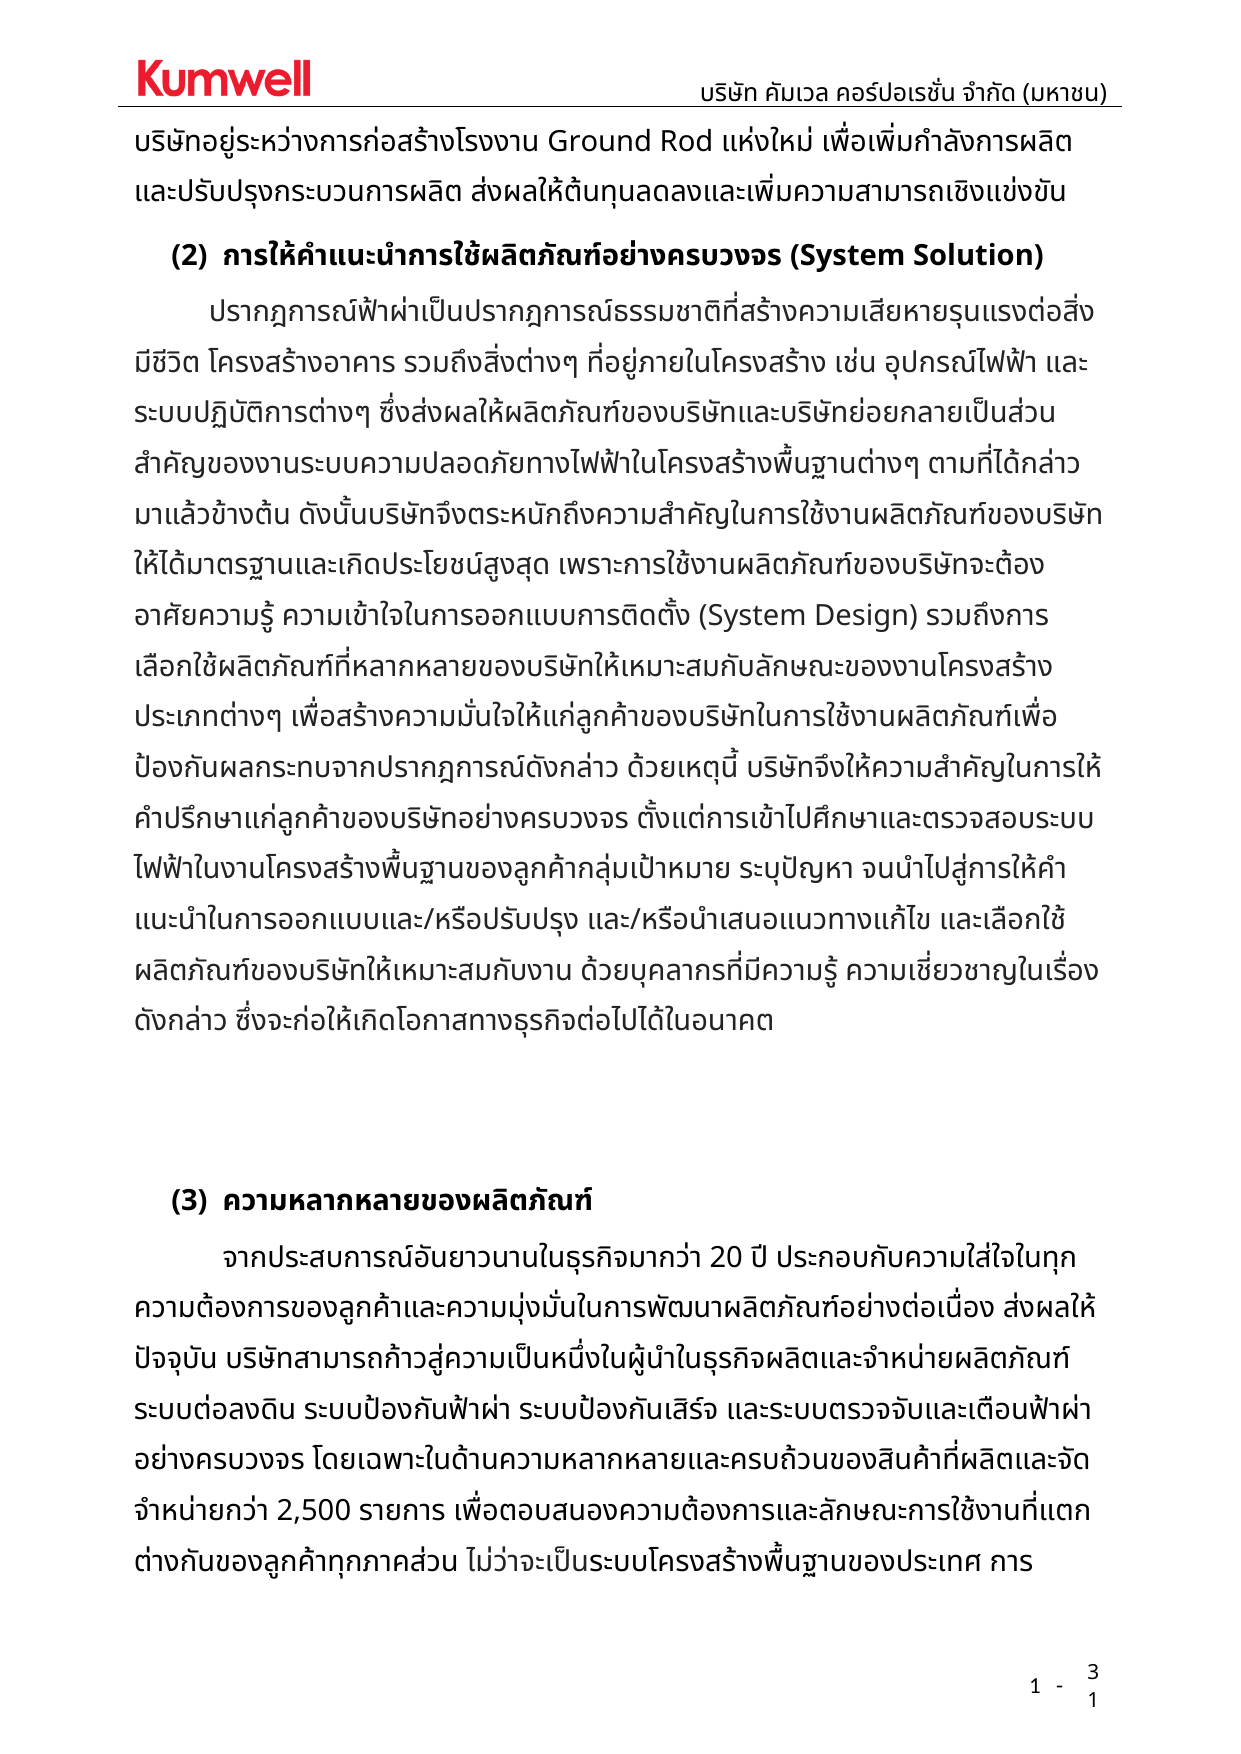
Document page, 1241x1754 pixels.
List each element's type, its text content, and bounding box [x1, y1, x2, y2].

picture [137, 59, 311, 97]
list ความหลากหลายของผลิตภัณฑ์ [171, 1179, 1107, 1223]
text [133, 120, 1107, 215]
text ปรากฎการณ์ฟ้าผ่าเป็นปรากฎการณ์ธรรมชาติที่สร้างความเสียหายรุนแรงต่อสิ่งมีชีวิต โครงสร้างอาคาร รวมถึงสิ่งต่างๆ ที่อยู่ภายในโครงสร้าง เช่น อุปกรณ์ไฟฟ้า และระบบปฏิบัติการต่างๆ ซึ่งส่งผลให้ผลิตภัณฑ์ของบริษัทและบริษัทย่อยกลายเป็นส่วนสำคัญของงานระบบความปลอดภัยทางไฟฟ้าในโครงสร้างพื้นฐานต่างๆ ตามที่ได้กล่าวมาแล้วข้างต้น ดังนั้นบริษัทจึงตระหนักถึงความสำคัญในการใช้งานผลิตภัณฑ์ของบริษัทให้ได้มาตรฐานและเกิดประโยชน์สูงสุด เพราะการใช้งานผลิตภัณฑ์ของบริษัทจะต้องอาศัยความรู้ ความเข้าใจในการออกแบบการติดตั้ง (System Design) รวมถึงการเลือกใช้ผลิตภัณฑ์ที่หลากหลายของบริษัทให้เหมาะสมกับลักษณะของงานโครงสร้างประเภทต่างๆ เพื่อสร้างความมั่นใจให้แก่ลูกค้าของบริษัทในการใช้งานผลิตภัณฑ์เพื่อป้องกันผลกระทบจากปรากฎการณ์ดังกล่าว ด้วยเหตุนี้ บริษัทจึงให้ความสำคัญในการให้คำปรึกษาแก่ลูกค้าของบริษัทอย่างครบวงจร ตั้งแต่การเข้าไปศึกษาและตรวจสอบระบบไฟฟ้าในงานโครงสร้างพื้นฐานของลูกค้ากลุ่มเป้าหมาย ระบุปัญหา จนนำไปสู่การให้คำแนะนำในการออกแบบและ/หรือปรับปรุง และ/หรือนำเสนอแนวทางแก้ไข และเลือกใช้ผลิตภัณฑ์ของบริษัทให้เหมาะสมกับงาน ด้วยบุคลากรที่มีความรู้ ความเชี่ยวชาญในเรื่องดังกล่าว ซึ่งจะก่อให้เกิดโอกาสทางธุรกิจต่อไปได้ในอนาคต [133, 291, 1107, 1044]
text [133, 1236, 1107, 1584]
list การให้คำแนะนำการใช้ผลิตภัณฑ์อย่างครบวงจร (System Solution) [171, 234, 1107, 278]
